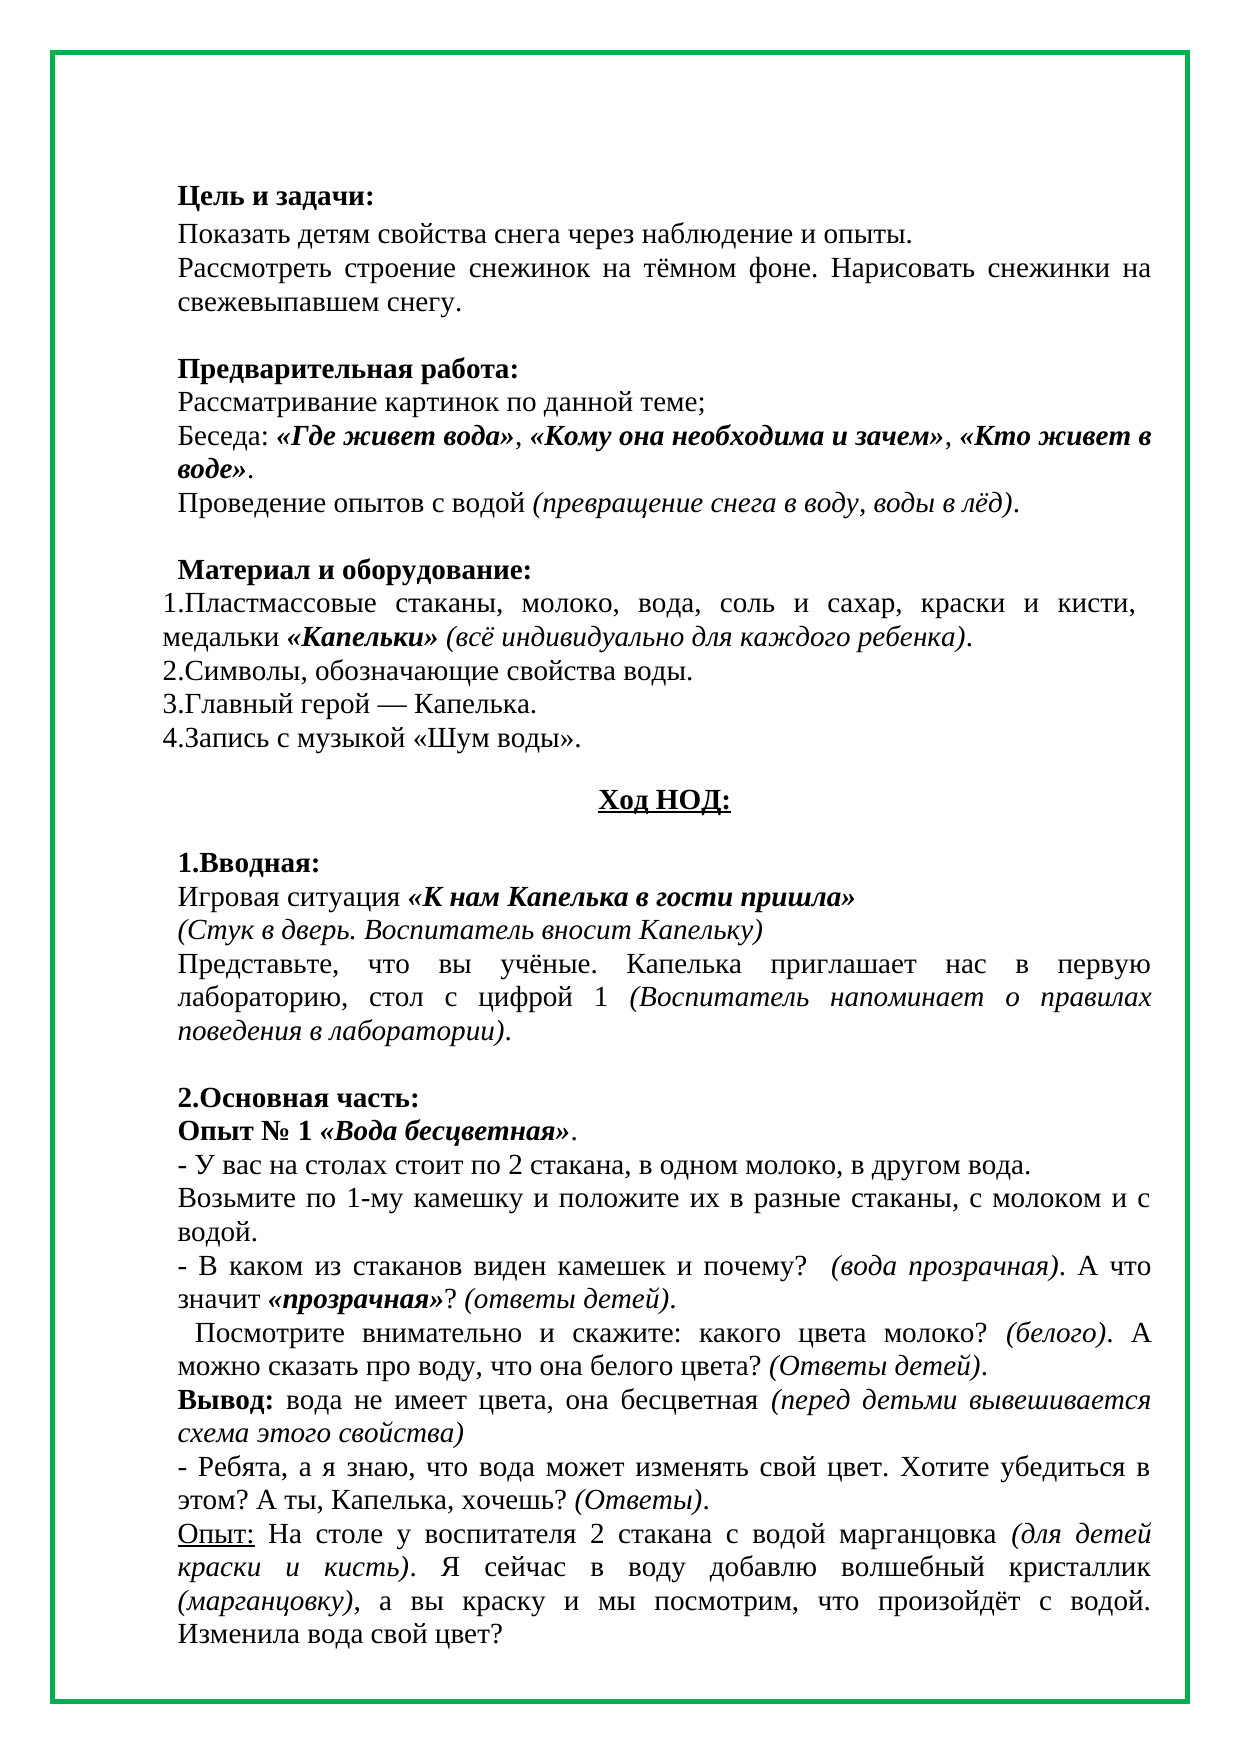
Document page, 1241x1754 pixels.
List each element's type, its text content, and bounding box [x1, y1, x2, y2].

text Опыт № 1 «Вода бесцветная». [177, 1113, 1152, 1147]
text Опыт: На столе у воспитателя 2 стакана с водой марганцовка (для детей краски и кисть). Я сейчас в воду добавлю волшебный кристаллик (марганцовку), а вы краску и мы посмотрим, что произойдёт с водой. Изменила вода свой цвет? [177, 1516, 1152, 1650]
text Вывод: вода не имеет цвета, она бесцветная (перед детьми вывешивается схема этого свойства) [177, 1382, 1152, 1449]
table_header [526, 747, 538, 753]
text Предварительная работа: [177, 351, 1152, 384]
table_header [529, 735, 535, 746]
text Игровая ситуация «К нам Капелька в гости пришла» [177, 879, 1152, 912]
text Ход НОД: [177, 782, 1152, 816]
text Проведение опытов с водой (превращение снега в воду, воды в лёд). [177, 485, 1152, 518]
text Возьмите по 1-му камешку и положите их в разные стаканы, с молоком и с водой. [177, 1181, 1152, 1248]
text - Ребята, а я знаю, что вода может изменять свой цвет. Хотите убедиться в этом? А ты, Капелька, хочешь? (Ответы). [177, 1449, 1152, 1516]
text 1.Вводная: [177, 845, 1152, 879]
text - В каком из стаканов виден камешек и почему? (вода прозрачная). А что значит «прозрачная»? (ответы детей). [177, 1248, 1152, 1315]
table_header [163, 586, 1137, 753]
text Цель и задачи: [177, 178, 1152, 212]
text Показать детям свойства снега через наблюдение и опыты. [177, 217, 1152, 250]
text Представьте, что вы учёные. Капелька приглашает нас в первую лабораторию, стол с цифрой 1 (Воспитатель напоминает о правилах поведения в лаборатории). [177, 946, 1152, 1046]
text Материал и оборудование: [177, 552, 1152, 586]
text Рассматривание картинок по данной теме; [177, 384, 1152, 418]
text Беседа: «Где живет вода», «Кому она необходима и зачем», «Кто живет в воде». [177, 418, 1152, 485]
text 2.Основная часть: [177, 1080, 1152, 1113]
text - У вас на столах стоит по 2 стакана, в одном молоко, в другом вода. [177, 1147, 1152, 1181]
text (Стук в дверь. Воспитатель вносит Капельку) [177, 912, 1152, 946]
text Рассмотреть строение снежинок на тёмном фоне. Нарисовать снежинки на свежевыпавшем снегу. [177, 250, 1152, 317]
text Посмотрите внимательно и скажите: какого цвета молоко? (белого). А можно сказать про воду, что она белого цвета? (Ответы детей). [177, 1315, 1152, 1382]
